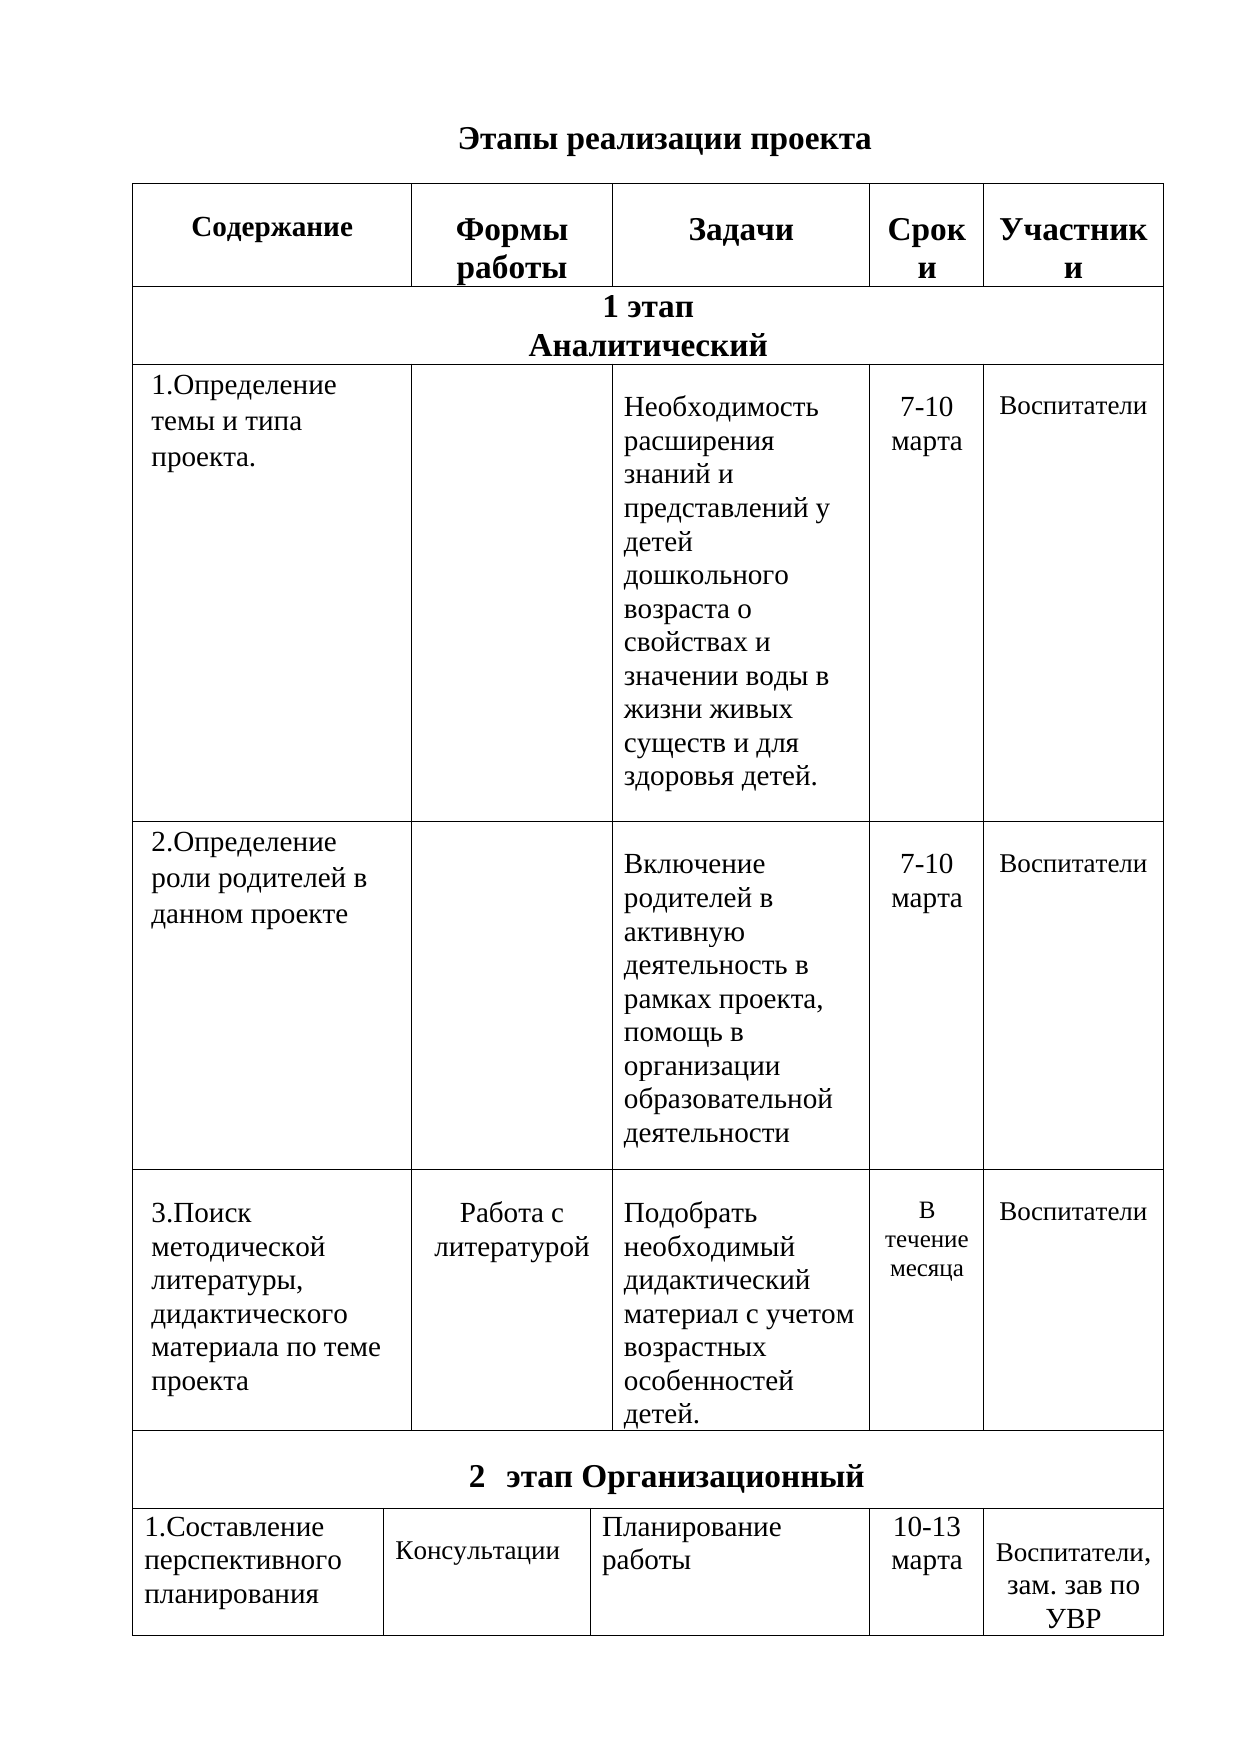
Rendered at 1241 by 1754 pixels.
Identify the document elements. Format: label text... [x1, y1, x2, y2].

table_cell 1 этап Аналитический [133, 287, 1163, 363]
table_cell 1.Определение темы и типа проекта. [133, 365, 411, 821]
table_header Участники [984, 184, 1163, 286]
table_cell 7-10 марта [870, 822, 983, 1169]
table_cell В течение месяца [870, 1170, 983, 1430]
table_header Задачи [613, 184, 869, 286]
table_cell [984, 1509, 1163, 1635]
table_cell 3.Поиск методической литературы, дидактического материала по теме проекта [133, 1170, 411, 1430]
table_cell 10-13 марта [870, 1509, 983, 1635]
table_cell 2.Определение роли родителей в данном проекте [133, 822, 411, 1169]
table_header Формы работы [412, 184, 612, 286]
table_header Сроки [870, 184, 983, 286]
table_cell Воспитатели [984, 365, 1163, 821]
table_header Содержание [133, 184, 411, 286]
table_cell Подобрать необходимый дидактический материал с учетом возрастных особенностей детей. [613, 1170, 869, 1430]
text Этапы реализации проекта [177, 118, 1152, 156]
table_cell Работа с литературой [412, 1170, 612, 1430]
table_cell [412, 822, 612, 1169]
table_cell [412, 365, 612, 821]
table_cell Воспитатели [984, 1170, 1163, 1430]
table_cell Включение родителей в активную деятельность в рамках проекта, помощь в организации образовательной деятельности [613, 822, 869, 1169]
table_cell Консультации [384, 1509, 590, 1635]
table_cell Воспитатели [984, 822, 1163, 1169]
table_cell этап Организационный [133, 1431, 1163, 1508]
table_cell Планирование работы [591, 1509, 869, 1635]
table_cell Необходимость расширения знаний и представлений у детей дошкольного возраста о свойствах и значении воды в жизни живых существ и для здоровья детей. [613, 365, 869, 821]
table_cell 7-10 марта [870, 365, 983, 821]
table_cell 1.Составление перспективного планирования работы с детьми, родителями в рамках проекта [133, 1509, 383, 1635]
